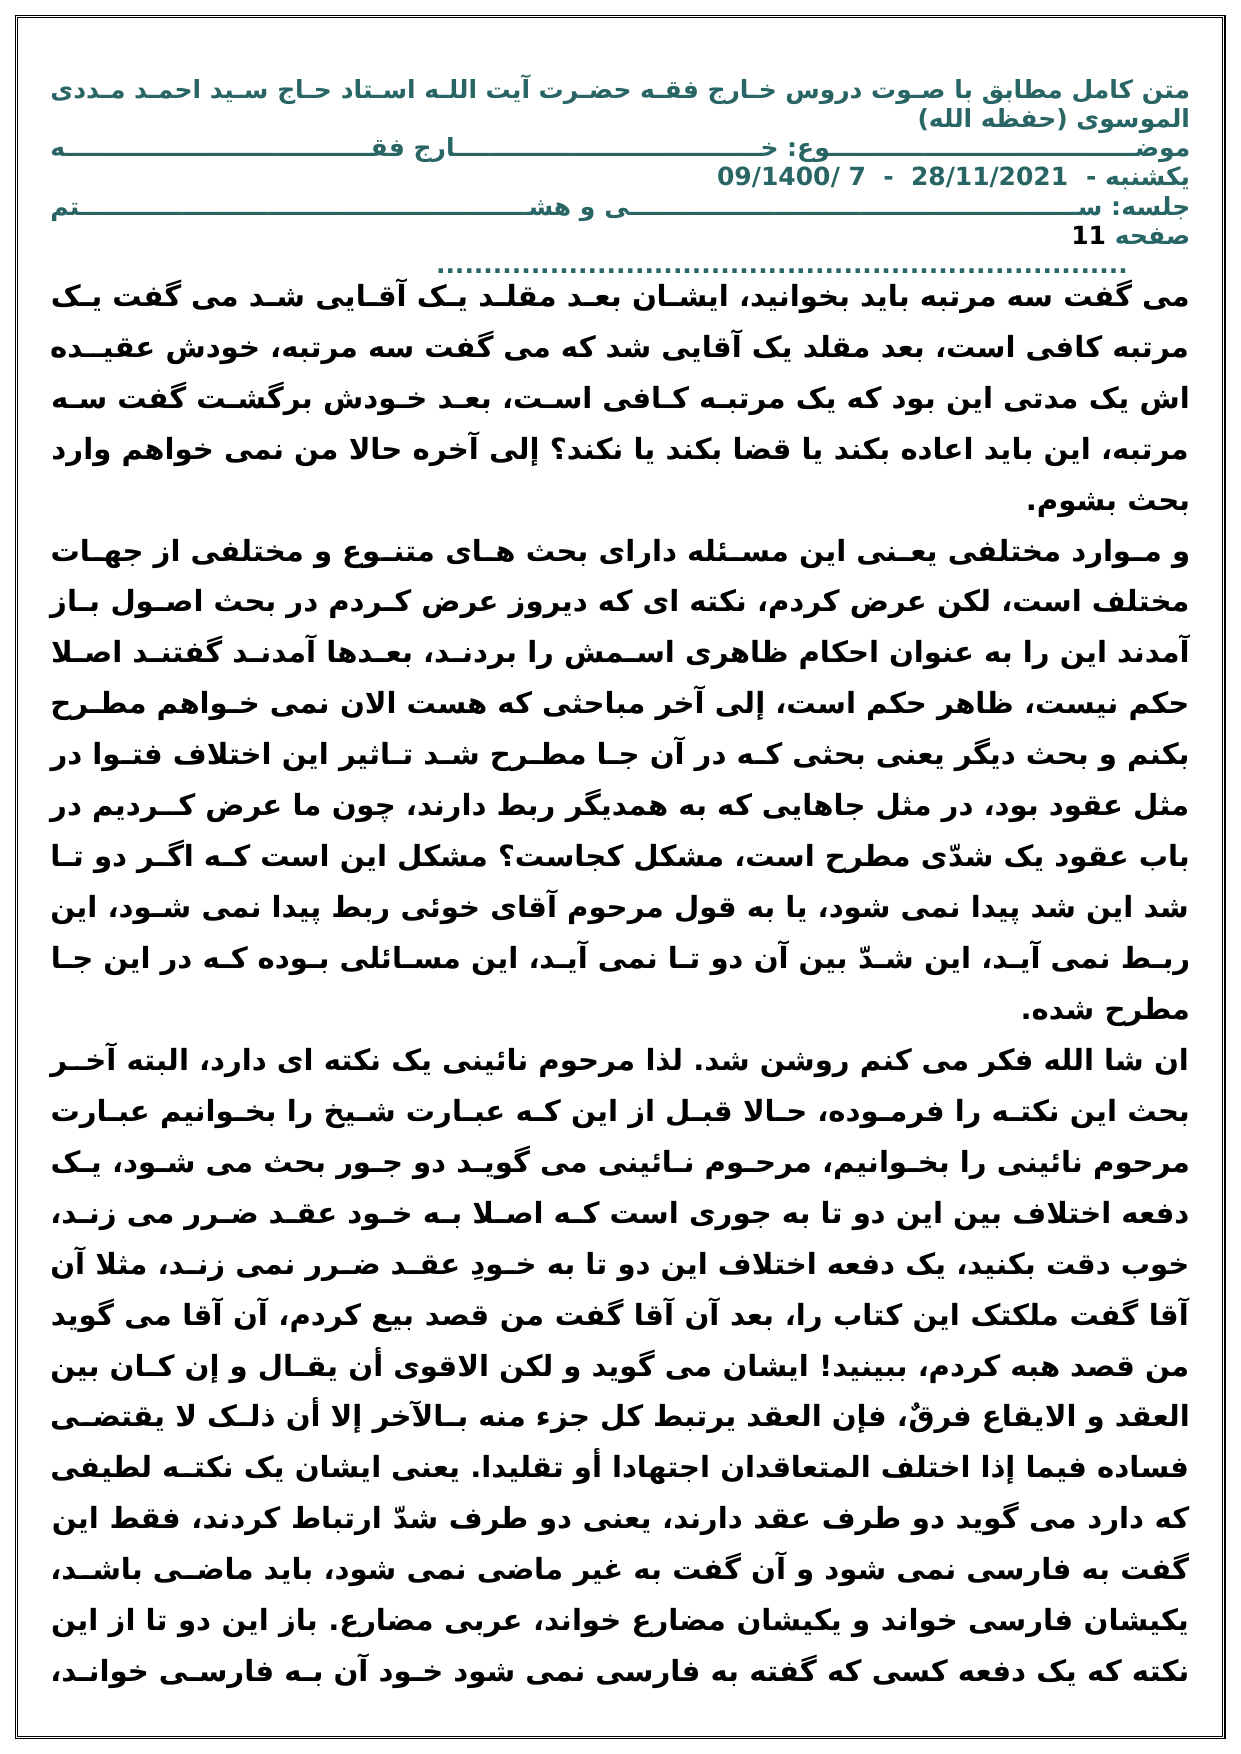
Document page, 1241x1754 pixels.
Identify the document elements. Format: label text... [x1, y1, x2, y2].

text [50, 1043, 1190, 1688]
text و موارد مختلفی یعنی این مسئله دارای بحث های متنوع و مختلفی از جهات مختلف است، لکن عرض کردم، نکته ای که دیروز عرض کردم در بحث اصول باز آمدند این را به عنوان احکام ظاهری اسمش را بردند، بعدها آمدند گفتند اصلا حکم نیست، ظاهر حکم است، إلی آخر مباحثی که هست الان نمی خواهم مطرح بکنم و بحث دیگر یعنی بحثی که در آن جا مطرح شد تاثیر این اختلاف فتوا در مثل عقود بود، در مثل جاهایی که به همدیگر ربط دارند، چون ما عرض کردیم در باب عقود یک شدّی مطرح است، مشکل کجاست؟ مشکل این است که اگر دو تا شد این شد پیدا نمی شود، یا به قول مرحوم آقای خوئی ربط پیدا نمی شود، این ربط نمی آید، این شدّ بین آن دو تا نمی آید، این مسائلی بوده که در این جا مطرح شده. [50, 534, 1190, 1026]
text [50, 279, 1190, 517]
